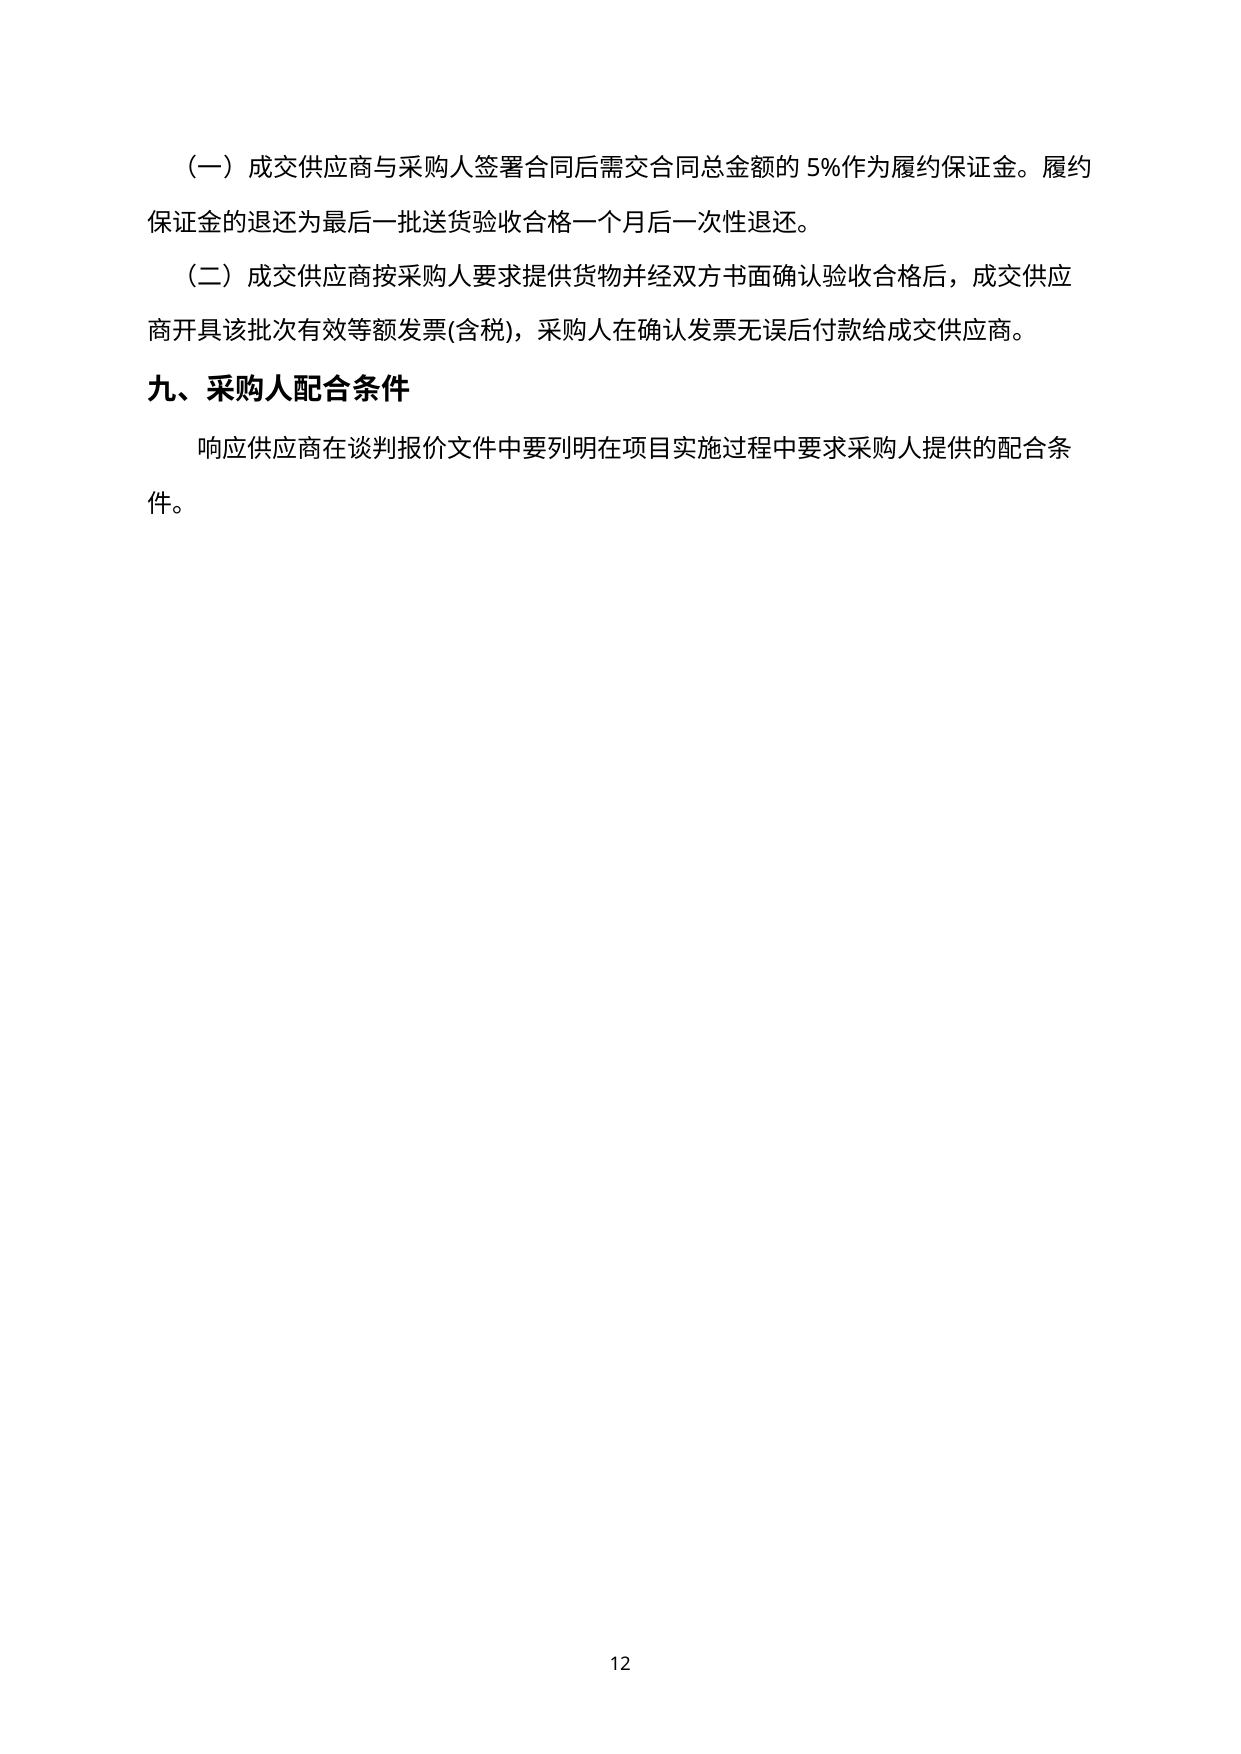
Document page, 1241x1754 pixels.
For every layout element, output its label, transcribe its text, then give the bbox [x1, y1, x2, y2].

text 响应供应商在谈判报价文件中要列明在项目实施过程中要求采购人提供的配合条件。 [148, 429, 1092, 519]
text （二）成交供应商按采购人要求提供货物并经双方书面确认验收合格后，成交供应商开具该批次有效等额发票(含税)，采购人在确认发票无误后付款给成交供应商。 [148, 256, 1092, 347]
text 九、采购人配合条件 [148, 365, 1092, 407]
text （一）成交供应商与采购人签署合同后需交合同总金额的5%作为履约保证金。履约保证金的退还为最后一批送货验收合格一个月后一次性退还。 [148, 148, 1092, 238]
